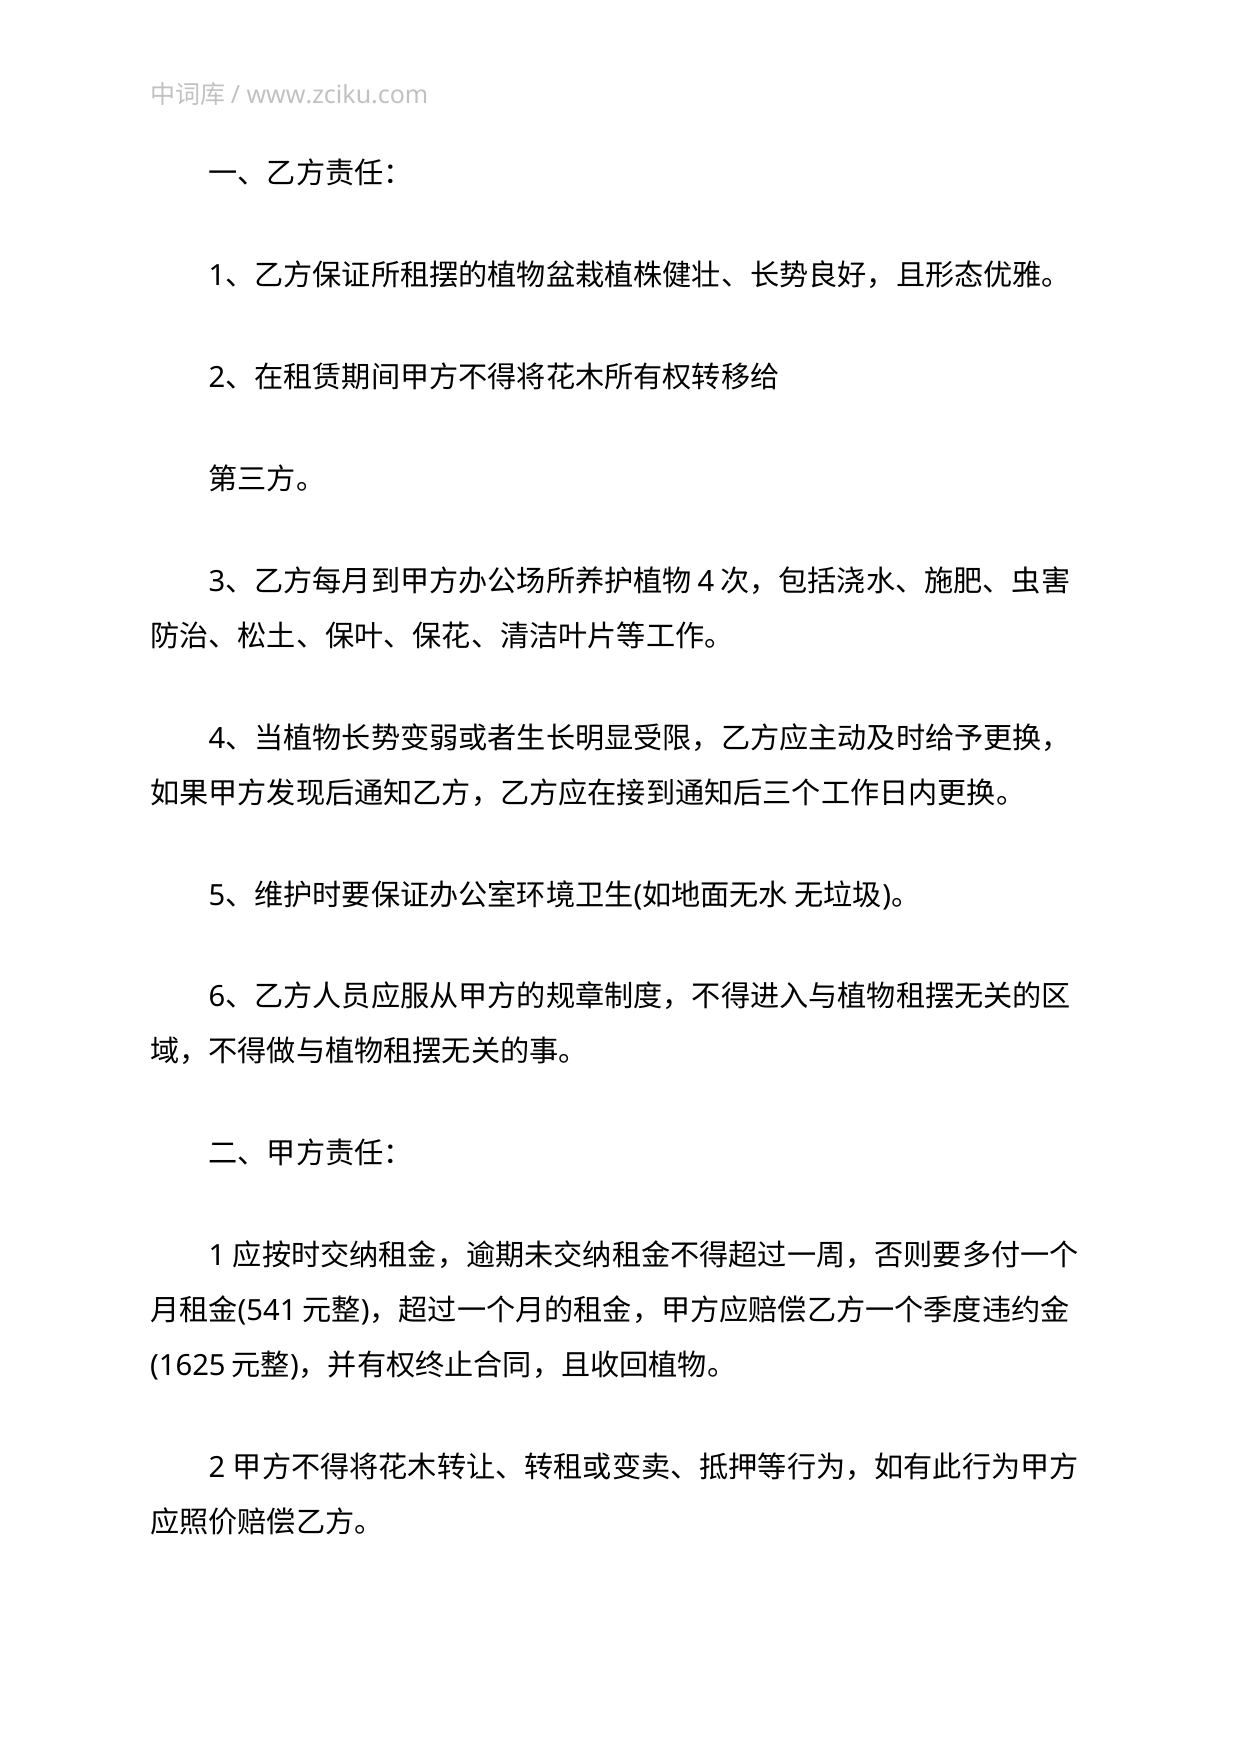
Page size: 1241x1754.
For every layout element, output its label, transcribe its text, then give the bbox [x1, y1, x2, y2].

text 6、乙方人员应服从甲方的规章制度，不得进入与植物租摆无关的区域，不得做与植物租摆无关的事。 [150, 973, 1090, 1070]
text 4、当植物长势变弱或者生长明显受限，乙方应主动及时给予更换，如果甲方发现后通知乙方，乙方应在接到通知后三个工作日内更换。 [150, 714, 1090, 812]
text 二、甲方责任： [150, 1130, 1090, 1172]
text 1 应按时交纳租金，逾期未交纳租金不得超过一周，否则要多付一个月租金(541元整)，超过一个月的租金，甲方应赔偿乙方一个季度违约金(1625元整)，并有权终止合同，且收回植物。 [150, 1232, 1090, 1384]
text 一、乙方责任： [150, 150, 1090, 192]
text 2 甲方不得将花木转让、转租或变卖、抵押等行为，如有此行为甲方应照价赔偿乙方。 [150, 1443, 1090, 1541]
text 3、乙方每月到甲方办公场所养护植物4次，包括浇水、施肥、虫害防治、松土、保叶、保花、清洁叶片等工作。 [150, 557, 1090, 655]
text 2、在租赁期间甲方不得将花木所有权转移给 [150, 354, 1090, 396]
text 5、维护时要保证办公室环境卫生(如地面无水 无垃圾)。 [150, 871, 1090, 913]
text 第三方。 [150, 456, 1090, 498]
text 1、乙方保证所租摆的植物盆栽植株健壮、长势良好，且形态优雅。 [150, 252, 1090, 294]
